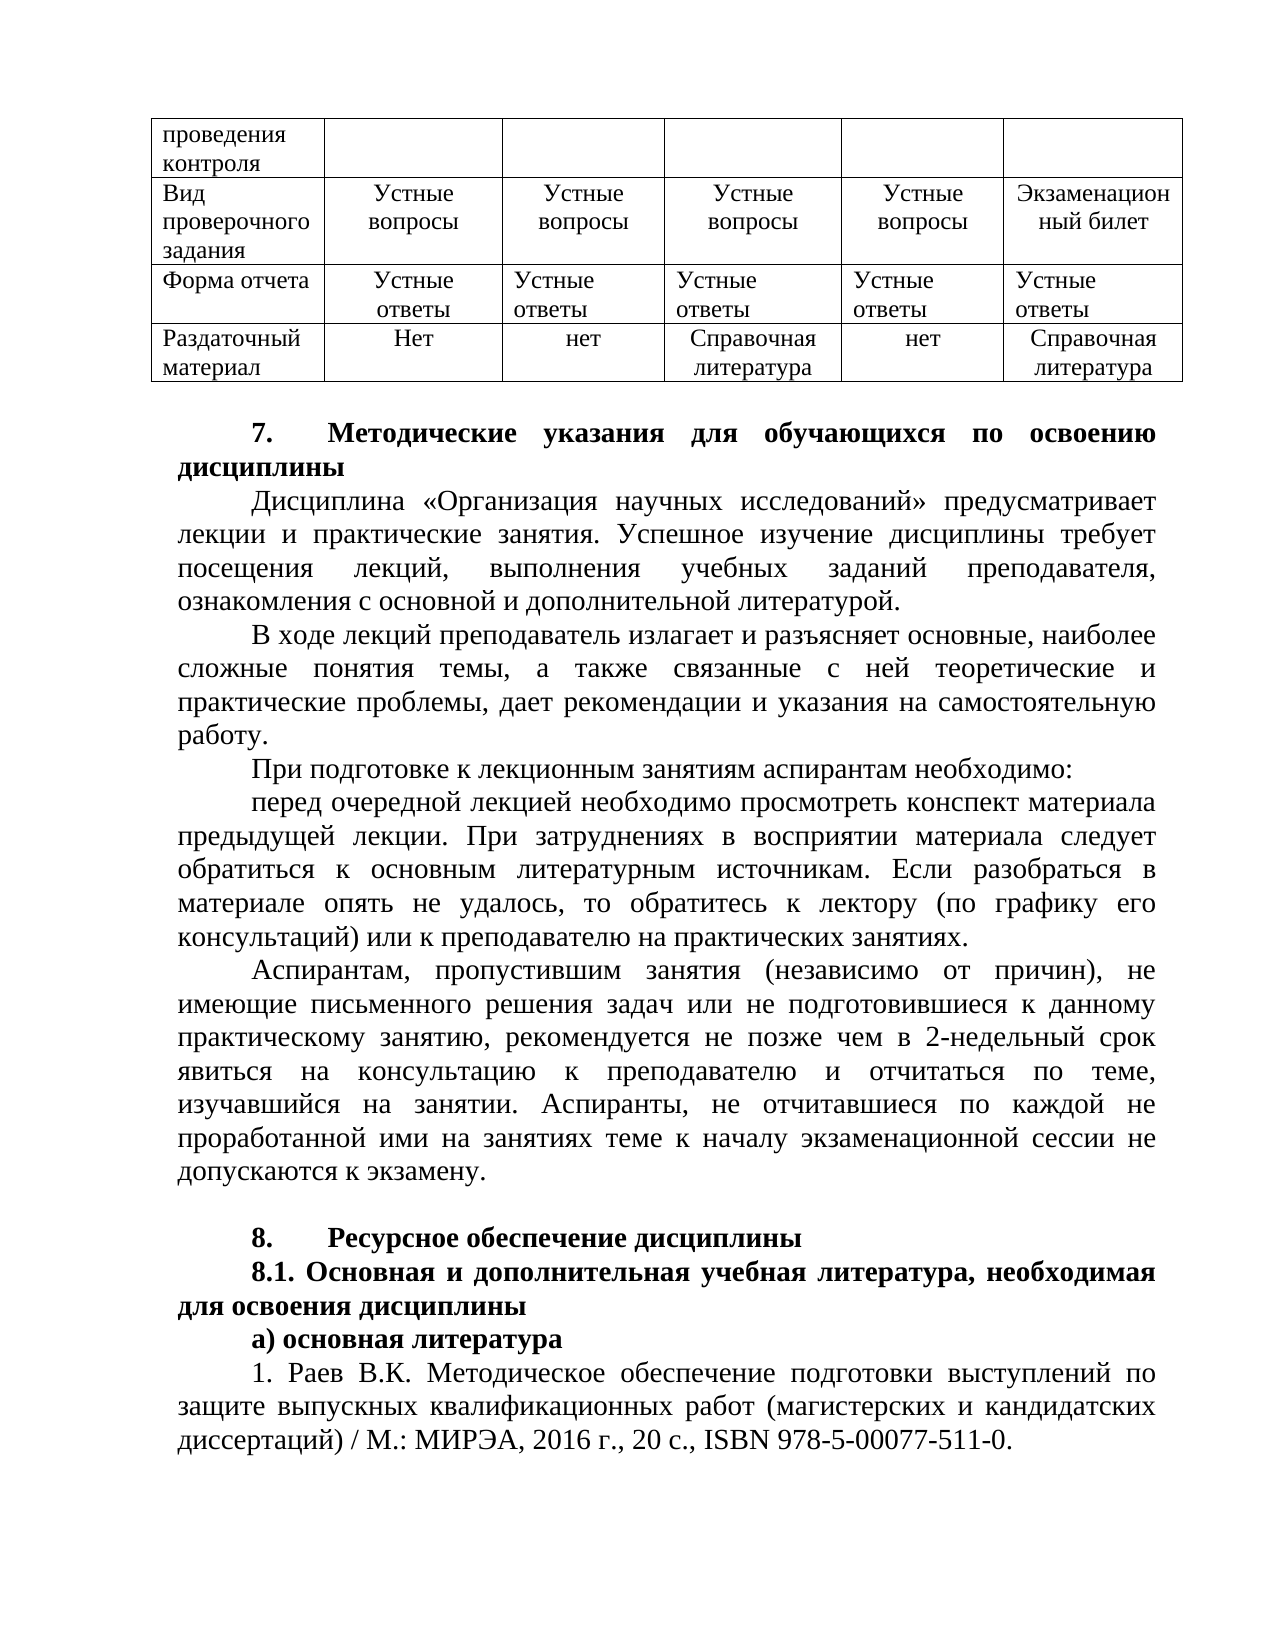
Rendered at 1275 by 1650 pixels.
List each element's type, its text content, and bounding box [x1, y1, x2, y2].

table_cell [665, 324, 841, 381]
list При подготовке к лекционным занятиям аспирантам необходимо: [177, 751, 1157, 784]
list В ходе лекций преподаватель излагает и разъясняет основные, наиболее сложные понятия темы, а также связанные с ней теоретические и практические проблемы, дает рекомендации и указания на самостоятельную работу. [177, 617, 1157, 751]
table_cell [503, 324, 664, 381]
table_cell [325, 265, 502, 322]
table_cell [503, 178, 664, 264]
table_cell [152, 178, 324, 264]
list перед очередной лекцией необходимо просмотреть конспект материала предыдущей лекции. При затруднениях в восприятии материала следует обратиться к основным литературным источникам. Если разобраться в материале опять не удалось, то обратитесь к лектору (по графику его консультаций) или к преподавателю на практических занятиях. [177, 784, 1157, 952]
list Аспирантам, пропустившим занятия (независимо от причин), не имеющие письменного решения задач или не подготовившиеся к данному практическому занятию, рекомендуется не позже чем в 2-недельный срок явиться на консультацию к преподавателю и отчитаться по теме, изучавшийся на занятии. Аспиранты, не отчитавшиеся по каждой не проработанной ими на занятиях теме к началу экзаменационной сессии не допускаются к экзамену. [177, 952, 1157, 1187]
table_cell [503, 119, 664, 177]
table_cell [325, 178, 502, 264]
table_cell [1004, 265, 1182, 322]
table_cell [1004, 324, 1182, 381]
list Методические указания для обучающихся по освоению дисциплины [177, 416, 1157, 483]
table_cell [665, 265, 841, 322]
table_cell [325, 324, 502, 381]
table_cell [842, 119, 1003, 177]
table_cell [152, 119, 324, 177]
text 1. Раев В.К. Методическое обеспечение подготовки выступлений по защите выпускных квалификационных работ (магистерских и кандидатских диссертаций) / М.: МИРЭА, 2016 г., 20 с., ISBN 978-5-00077-511-0. [177, 1355, 1157, 1455]
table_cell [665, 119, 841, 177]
text 8.1. Основная и дополнительная учебная литература, необходимая для освоения дисциплины [177, 1254, 1157, 1321]
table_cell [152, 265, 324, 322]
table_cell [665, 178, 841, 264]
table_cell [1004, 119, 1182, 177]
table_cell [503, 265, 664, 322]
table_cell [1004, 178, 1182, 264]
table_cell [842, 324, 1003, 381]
list Ресурсное обеспечение дисциплины [177, 1221, 1157, 1254]
text а) основная литература [177, 1321, 1157, 1355]
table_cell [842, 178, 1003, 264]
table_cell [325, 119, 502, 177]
list Дисциплина «Организация научных исследований» предусматривает лекции и практические занятия. Успешное изучение дисциплины требует посещения лекций, выполнения учебных заданий преподавателя, ознакомления с основной и дополнительной литературой. [177, 483, 1157, 617]
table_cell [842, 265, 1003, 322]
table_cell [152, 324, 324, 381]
